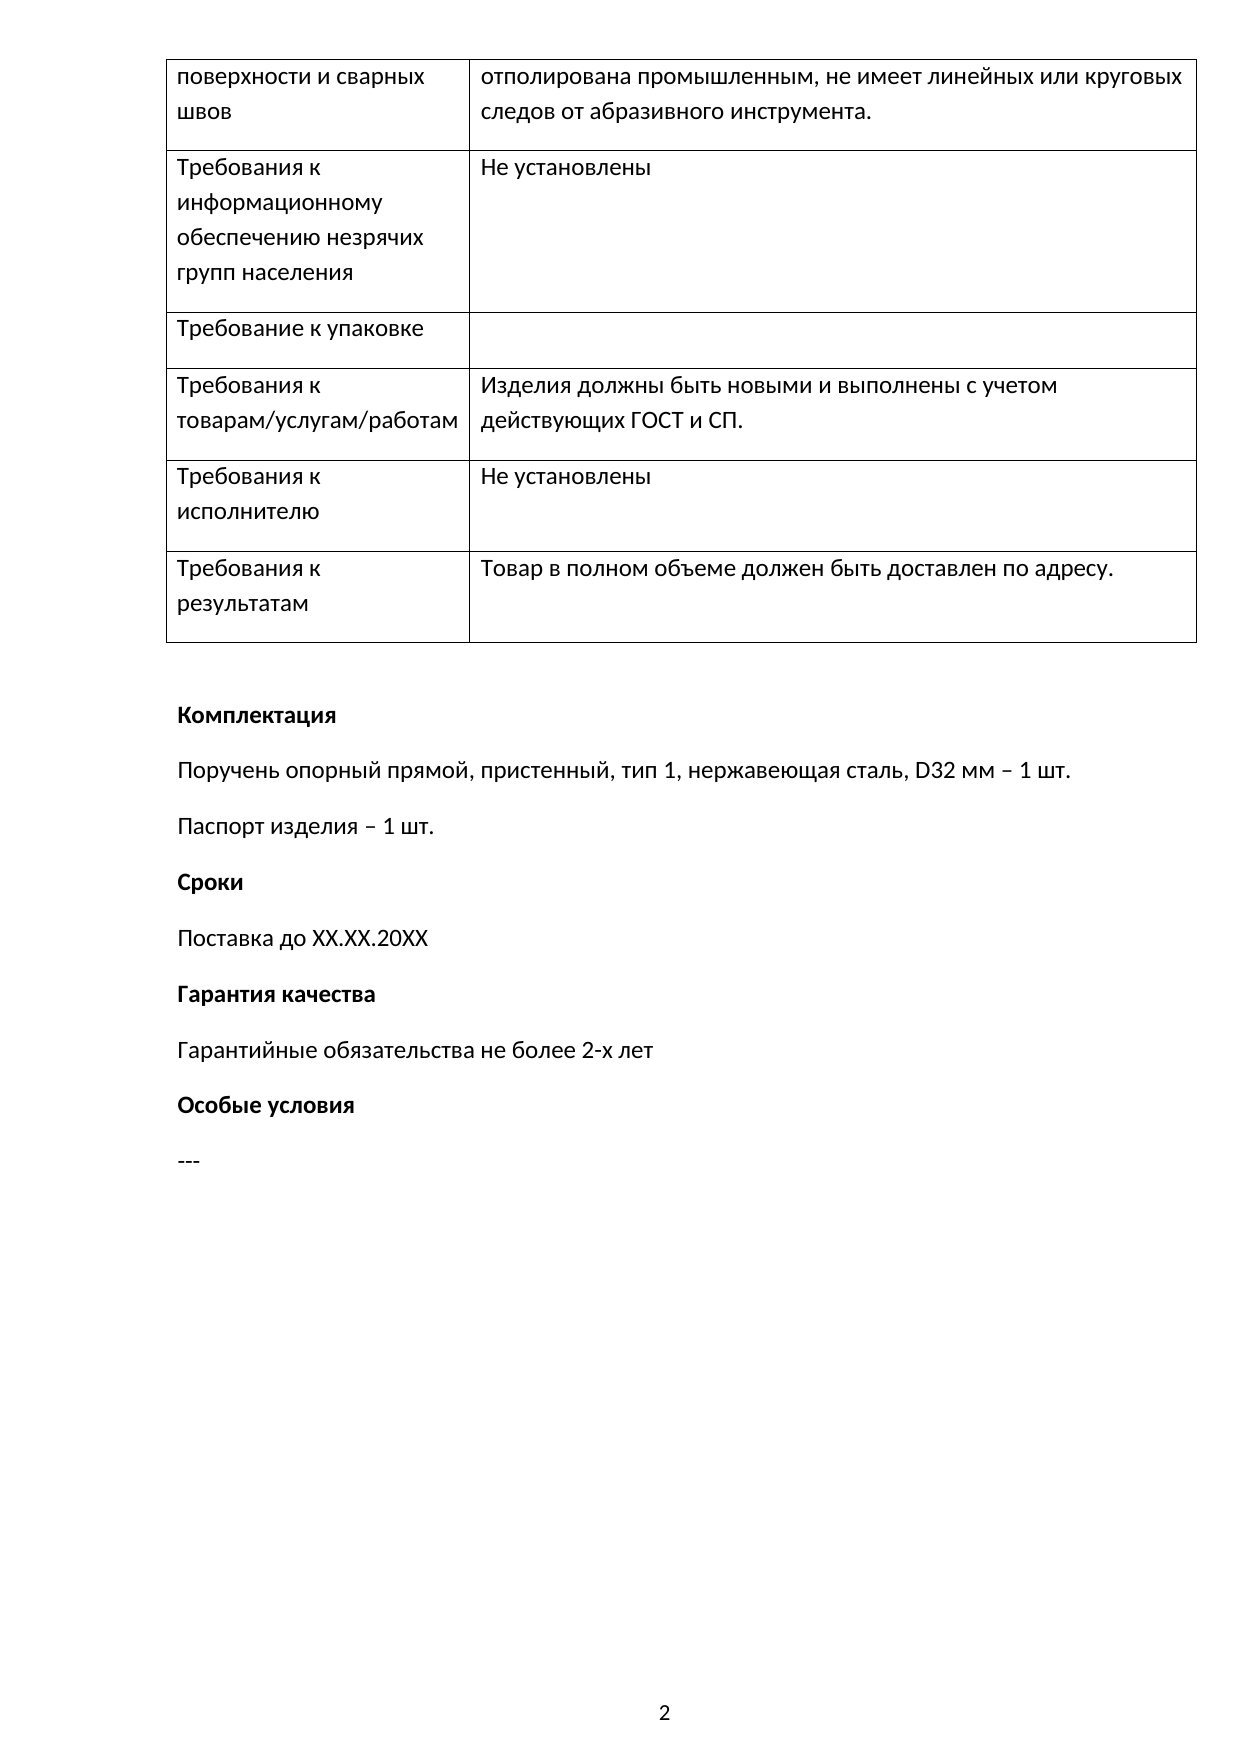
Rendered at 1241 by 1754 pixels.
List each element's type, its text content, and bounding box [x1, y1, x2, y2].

table_cell [470, 313, 1196, 368]
text Особые условия [177, 1090, 1152, 1120]
text Поручень опорный прямой, пристенный, тип 1, нержавеющая сталь, D32 мм – 1 шт. [177, 755, 1152, 785]
table_cell Требования к товарам/услугам/работам [167, 369, 469, 459]
table_cell Не установлены [470, 151, 1196, 312]
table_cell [167, 60, 469, 150]
table_cell Изделия должны быть новыми и выполнены с учетом действующих ГОСТ и СП. [470, 369, 1196, 459]
table_cell Требования к информационному обеспечению незрячих групп населения [167, 151, 469, 312]
table_cell Требование к упаковке [167, 313, 469, 368]
table_cell Требования к исполнителю [167, 461, 469, 551]
table_cell Товар в полном объеме должен быть доставлен по адресу. [470, 552, 1196, 642]
text Гарантия качества [177, 978, 1152, 1008]
text Гарантийные обязательства не более 2-х лет [177, 1034, 1152, 1064]
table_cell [470, 60, 1196, 150]
text Поставка до ХХ.ХХ.20ХХ [177, 922, 1152, 953]
text Комплектация [177, 699, 1152, 729]
text Паспорт изделия – 1 шт. [177, 811, 1152, 841]
table_cell Требования к результатам [167, 552, 469, 642]
text --- [177, 1146, 1152, 1176]
text Сроки [177, 866, 1152, 897]
table_cell Не установлены [470, 461, 1196, 551]
